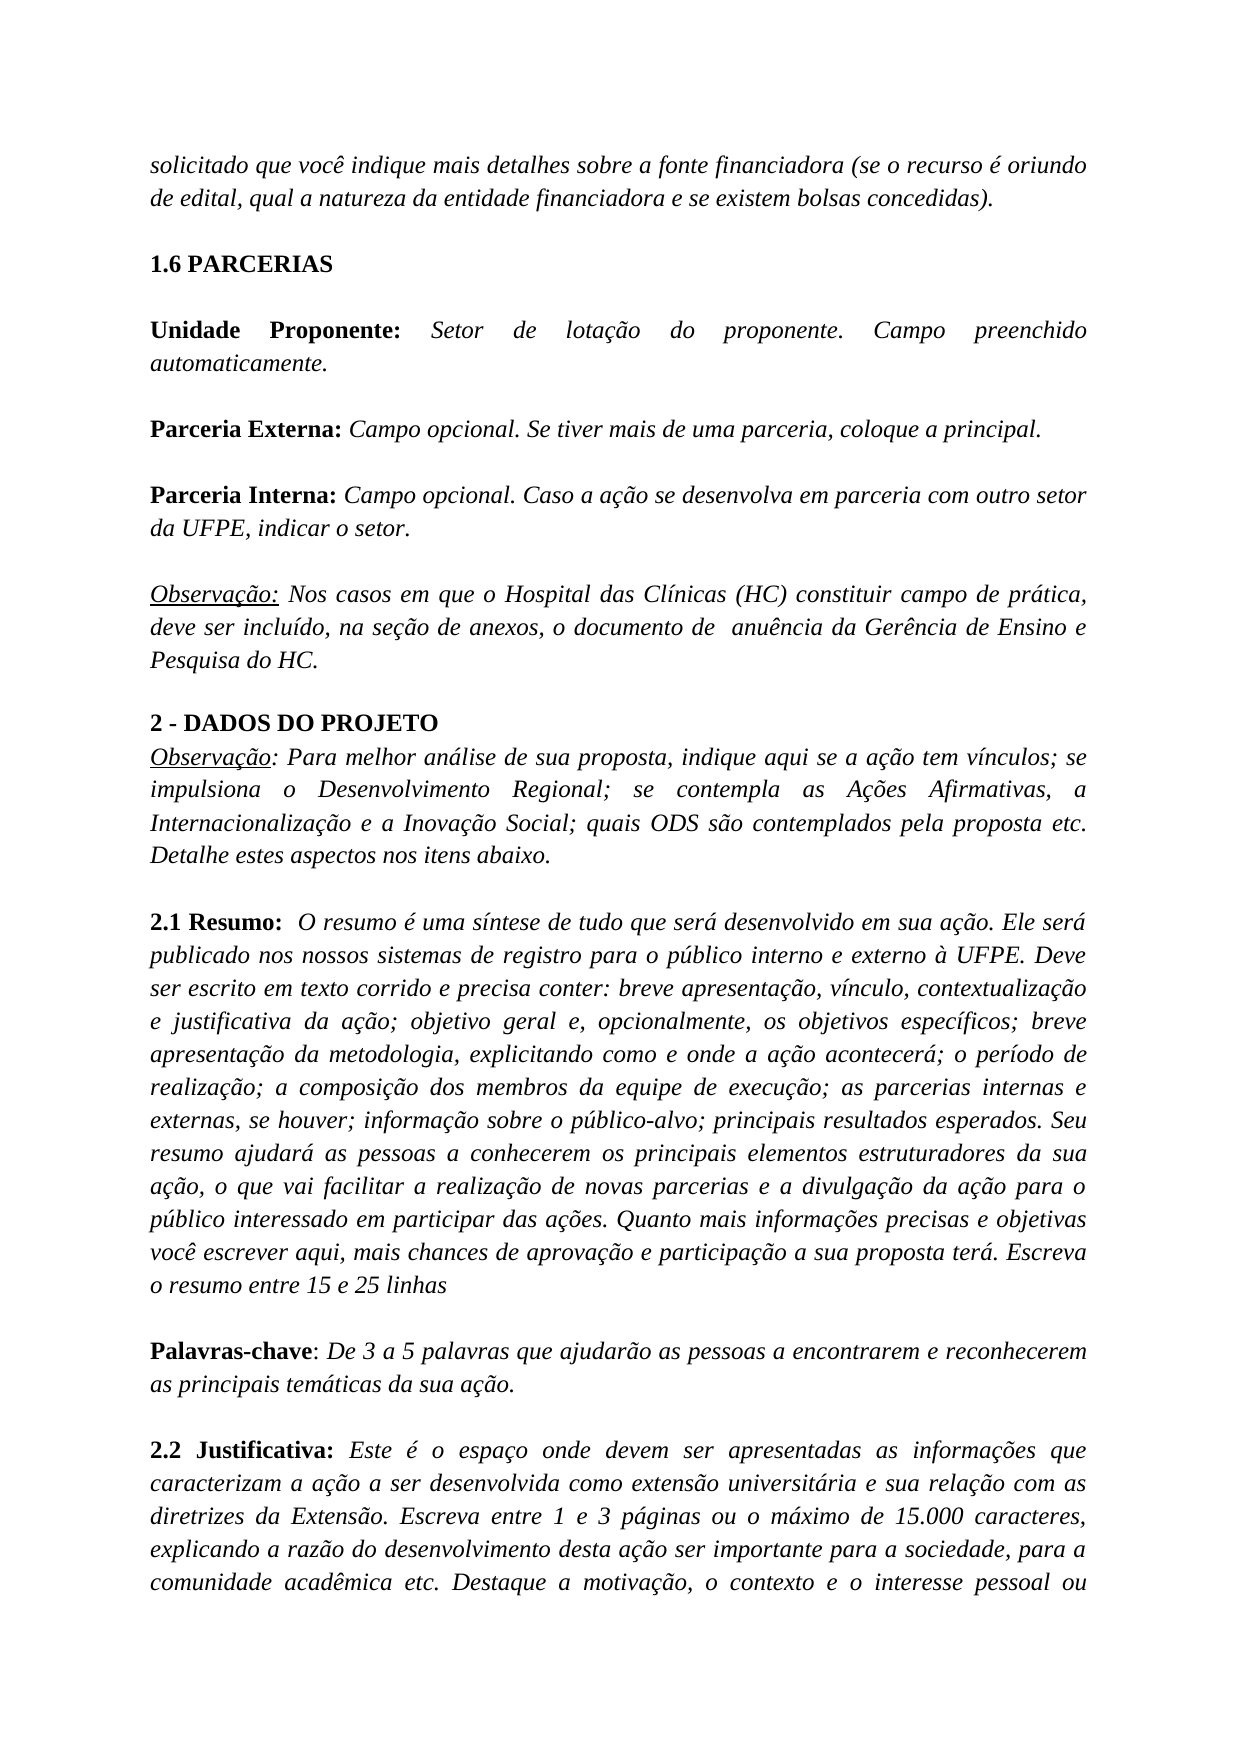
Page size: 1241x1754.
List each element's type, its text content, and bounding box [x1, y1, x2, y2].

text Parceria Interna: Campo opcional. Caso a ação se desenvolva em parceria com outro setor da UFPE, indicar o setor. [150, 480, 1090, 542]
text Unidade Proponente: Setor de lotação do proponente. Campo preenchido automaticamente. [150, 315, 1090, 377]
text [150, 150, 1090, 212]
text Palavras-chave: De 3 a 5 palavras que ajudarão as pessoas a encontrarem e reconhecerem as principais temáticas da sua ação. [150, 1336, 1090, 1398]
text Observação: Para melhor análise de sua proposta, indique aqui se a ação tem vínculos; se impulsiona o Desenvolvimento Regional; se contempla as Ações Afirmativas, a Internacionalização e a Inovação Social; quais ODS são contemplados pela proposta etc. Detalhe estes aspectos nos itens abaixo. [150, 742, 1090, 869]
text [150, 1435, 1090, 1596]
text 2.1 Resumo: O resumo é uma síntese de tudo que será desenvolvido em sua ação. Ele será publicado nos nossos sistemas de registro para o público interno e externo à UFPE. Deve ser escrito em texto corrido e precisa conter: breve apresentação, vínculo, contextualização e justificativa da ação; objetivo geral e, opcionalmente, os objetivos específicos; breve apresentação da metodologia, explicitando como e onde a ação acontecerá; o período de realização; a composição dos membros da equipe de execução; as parcerias internas e externas, se houver; informação sobre o público-alvo; principais resultados esperados. Seu resumo ajudará as pessoas a conhecerem os principais elementos estruturadores da sua ação, o que vai facilitar a realização de novas parcerias e a divulgação da ação para o público interessado em participar das ações. Quanto mais informações precisas e objetivas você escrever aqui, mais chances de aprovação e participação a sua proposta terá. Escreva o resumo entre 15 e 25 linhas [150, 907, 1090, 1299]
text 1.6 PARCERIAS [150, 249, 1090, 278]
text Observação: Nos casos em que o Hospital das Clínicas (HC) constituir campo de prática, deve ser incluído, na seção de anexos, o documento de anuência da Gerência de Ensino e Pesquisa do HC. [150, 579, 1090, 674]
text 2 - DADOS DO PROJETO [150, 708, 1090, 737]
text Parceria Externa: Campo opcional. Se tiver mais de uma parceria, coloque a principal. [150, 414, 1090, 443]
